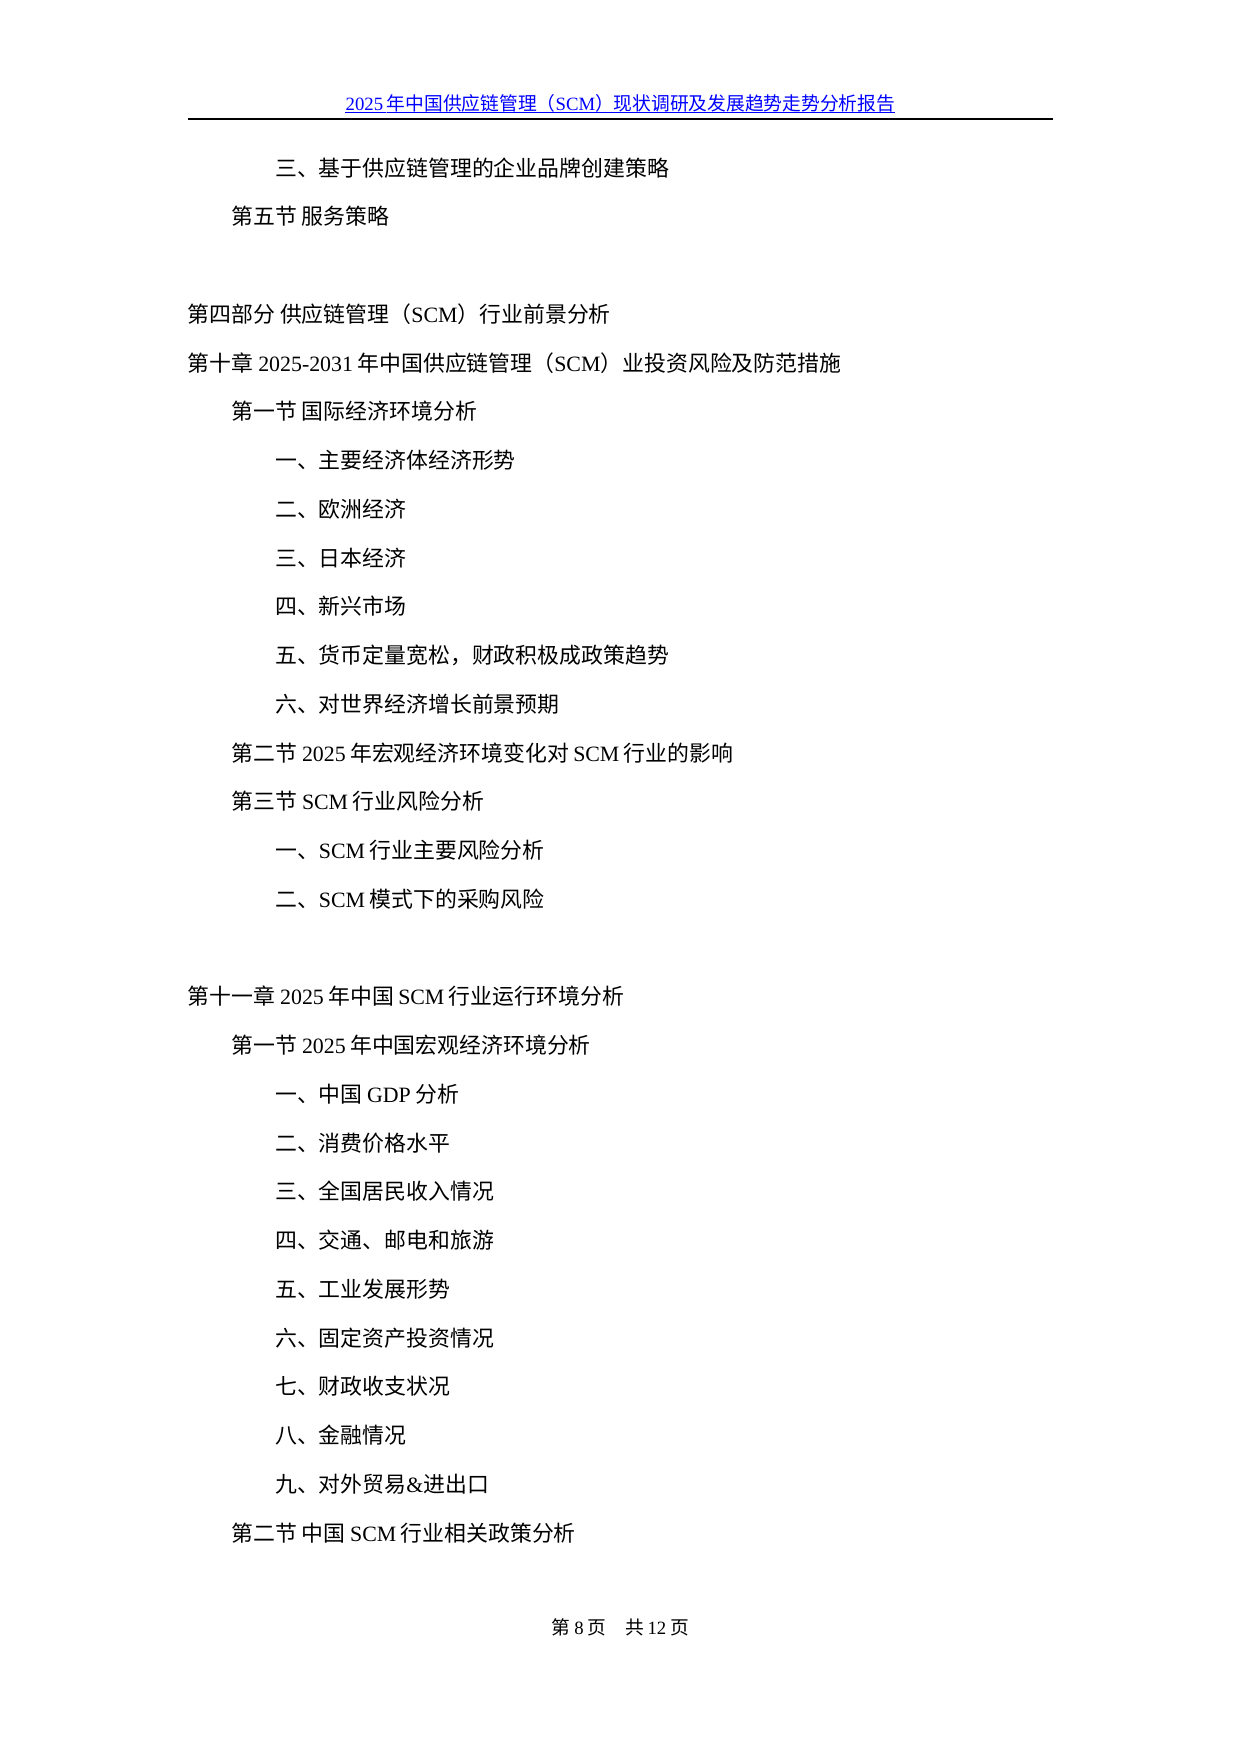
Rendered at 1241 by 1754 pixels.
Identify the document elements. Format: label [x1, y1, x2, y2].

text [187, 150, 1053, 1548]
